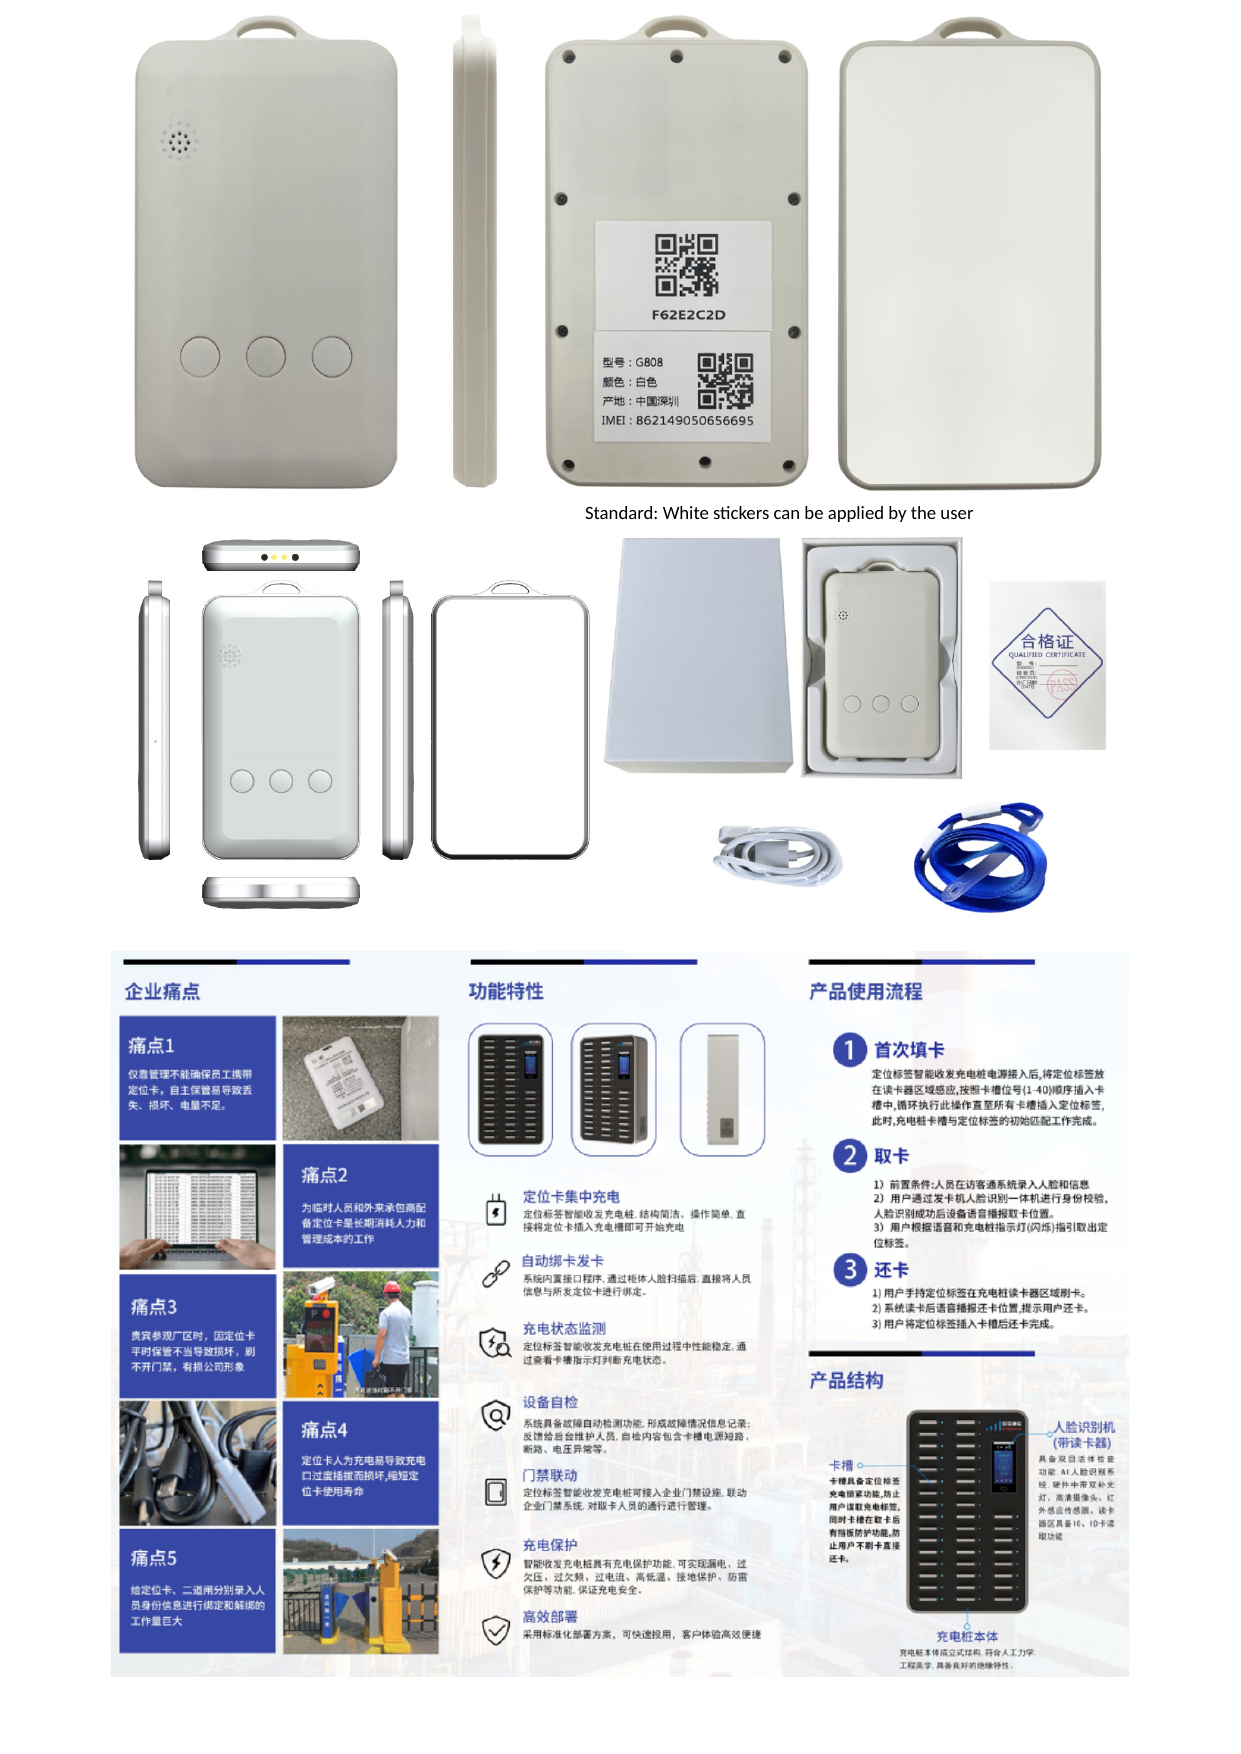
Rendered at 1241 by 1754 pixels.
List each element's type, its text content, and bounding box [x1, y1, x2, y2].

picture [110, 951, 1130, 1677]
picture [123, 528, 1118, 917]
picture [828, 15, 1109, 495]
picture [131, 8, 819, 495]
